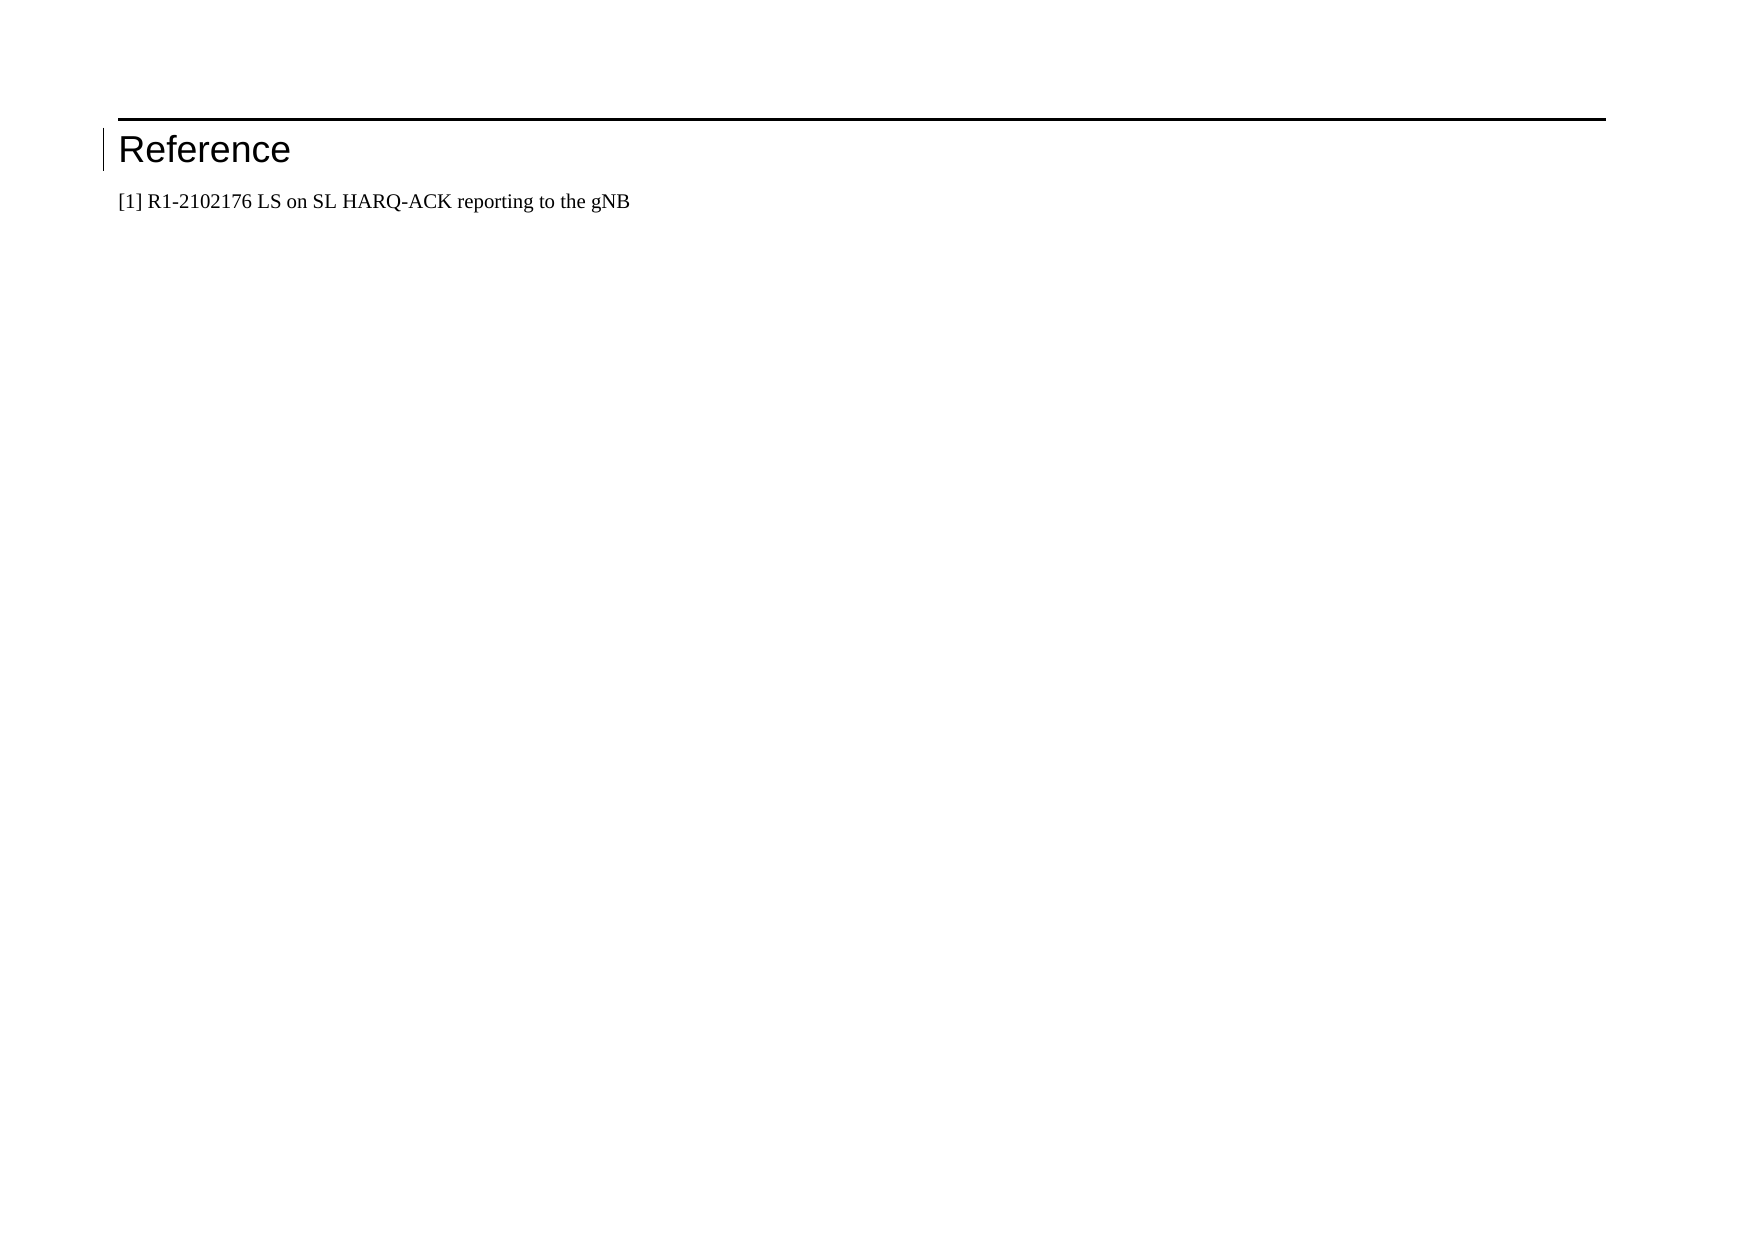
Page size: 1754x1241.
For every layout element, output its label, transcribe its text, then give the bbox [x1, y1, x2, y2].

subtitle Reference [118, 121, 1606, 171]
text [1] R1-2102176 LS on SL HARQ-ACK reporting to the gNB [118, 189, 1606, 213]
